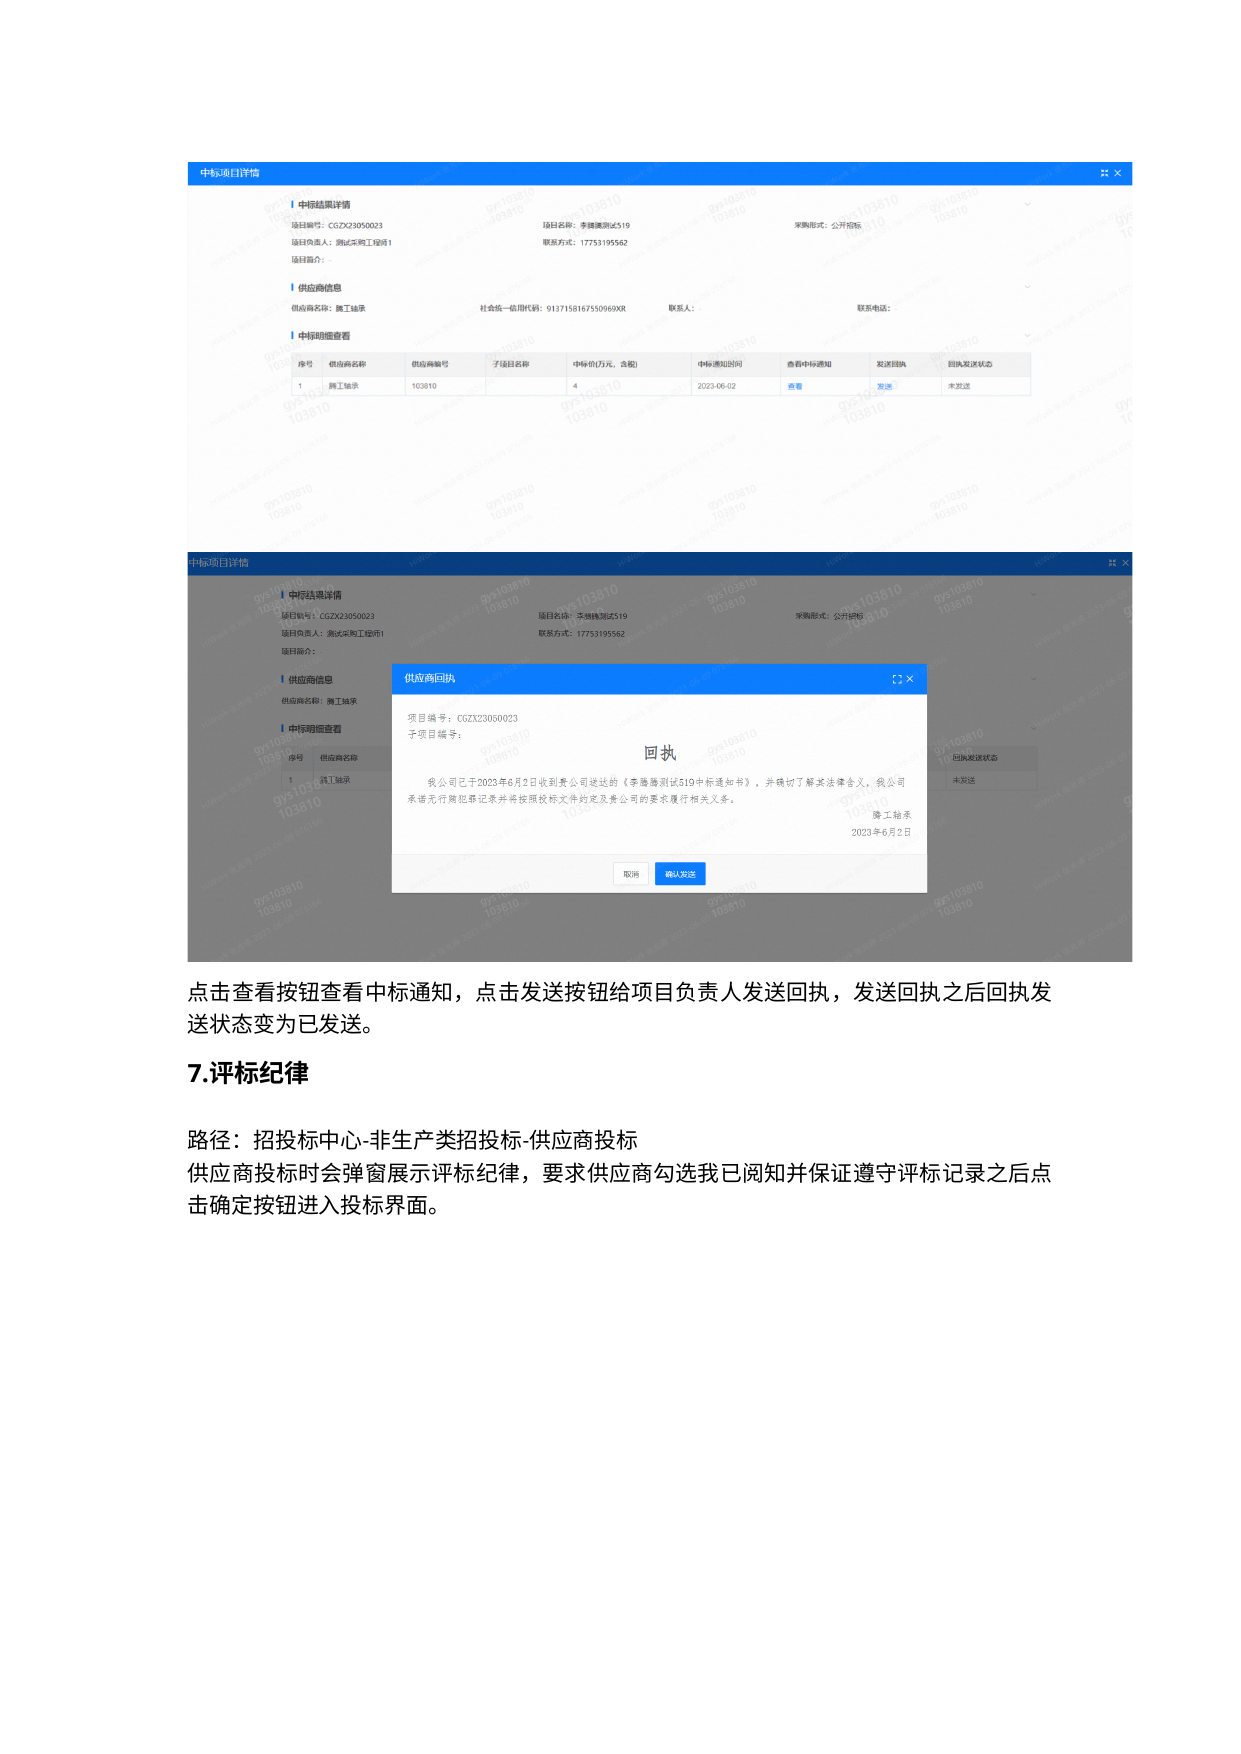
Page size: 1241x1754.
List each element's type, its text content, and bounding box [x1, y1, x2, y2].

text 点击查看按钮查看中标通知，点击发送按钮给项目负责人发送回执，发送回执之后回执发送状态变为已发送。 [187, 974, 1053, 1039]
picture [187, 162, 1133, 551]
picture [187, 552, 1133, 962]
text 供应商投标时会弹窗展示评标纪律，要求供应商勾选我已阅知并保证遵守评标记录之后点击确定按钮进入投标界面。 [187, 1155, 1053, 1220]
text 7.评标纪律 [187, 1039, 1053, 1104]
text 路径：招投标中心-非生产类招投标-供应商投标 [187, 1123, 1053, 1155]
